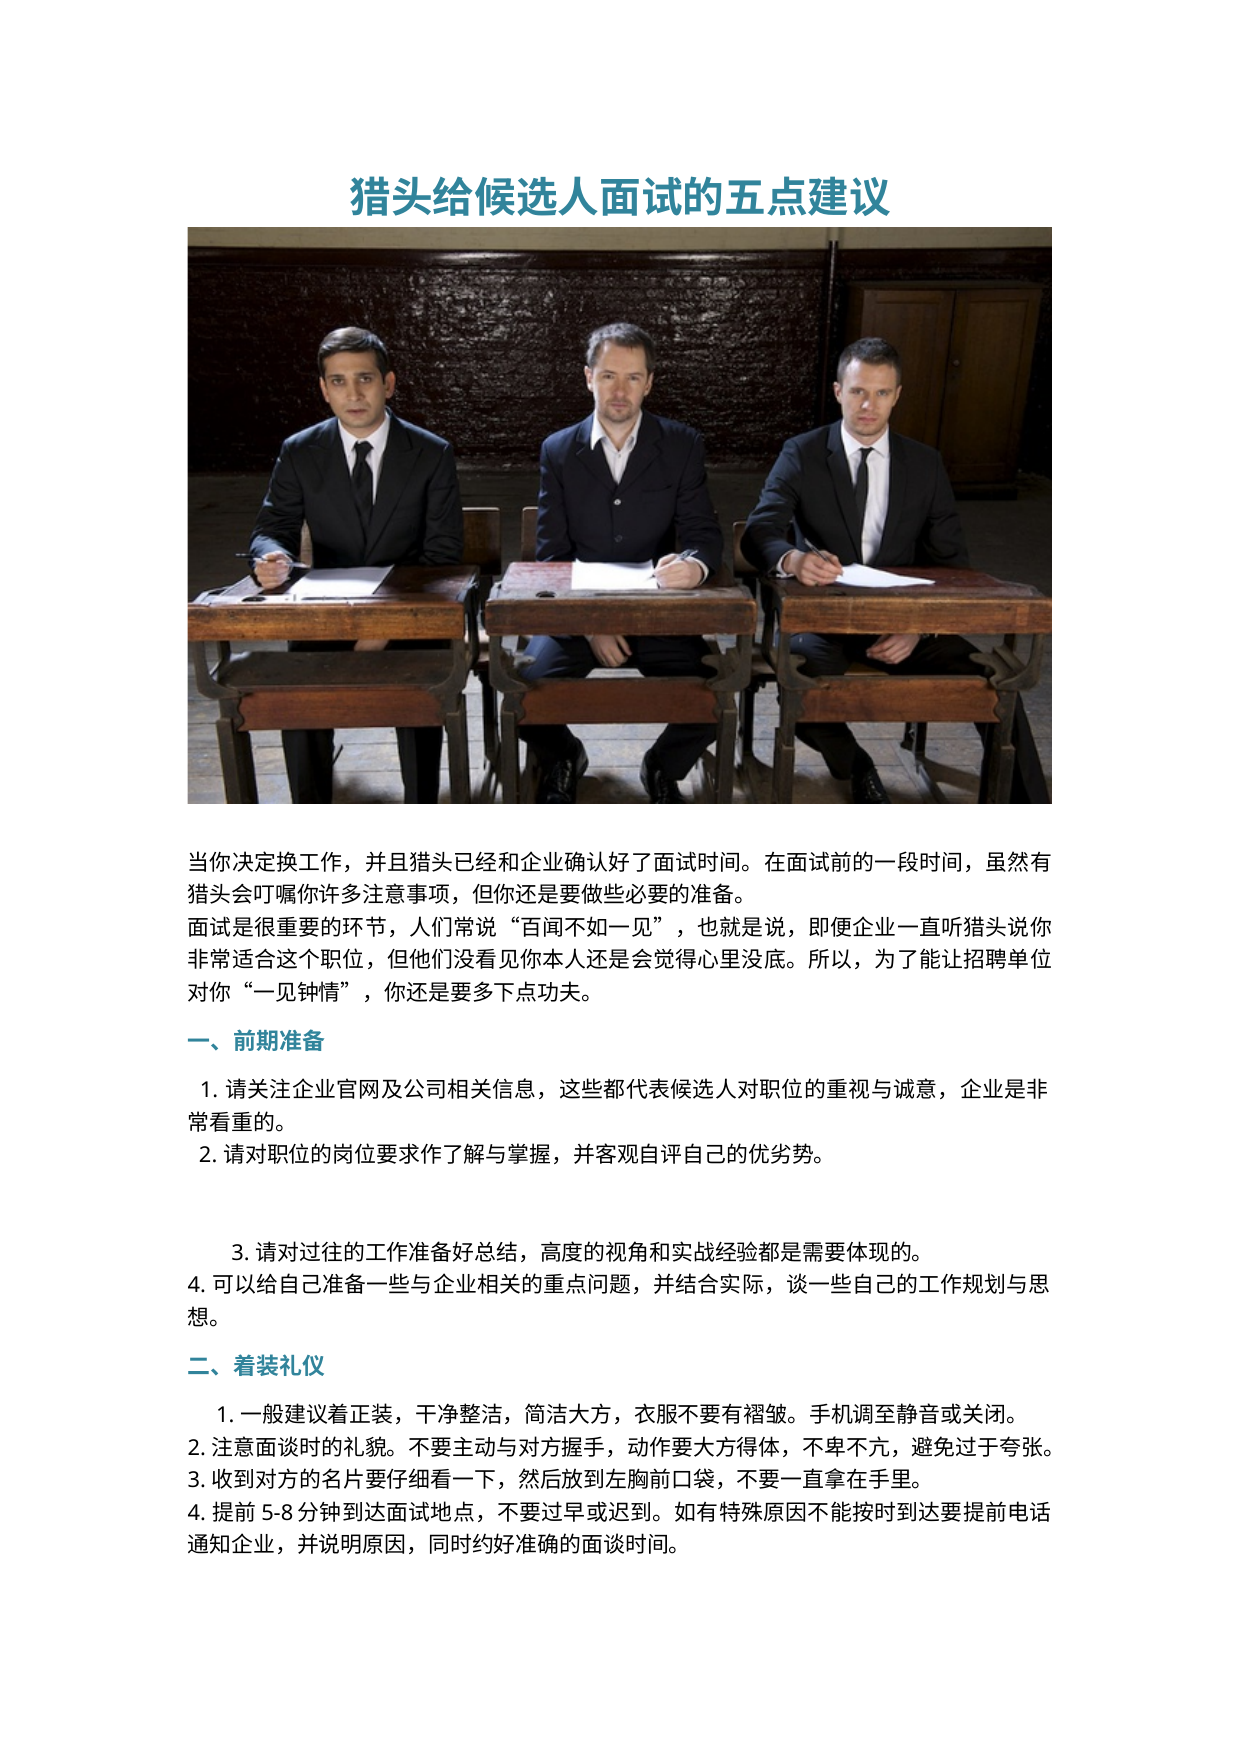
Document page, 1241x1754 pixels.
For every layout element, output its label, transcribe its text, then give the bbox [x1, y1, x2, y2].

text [187, 227, 1053, 1559]
text 猎头给候选人面试的五点建议 [187, 162, 1053, 227]
picture [187, 227, 1052, 804]
